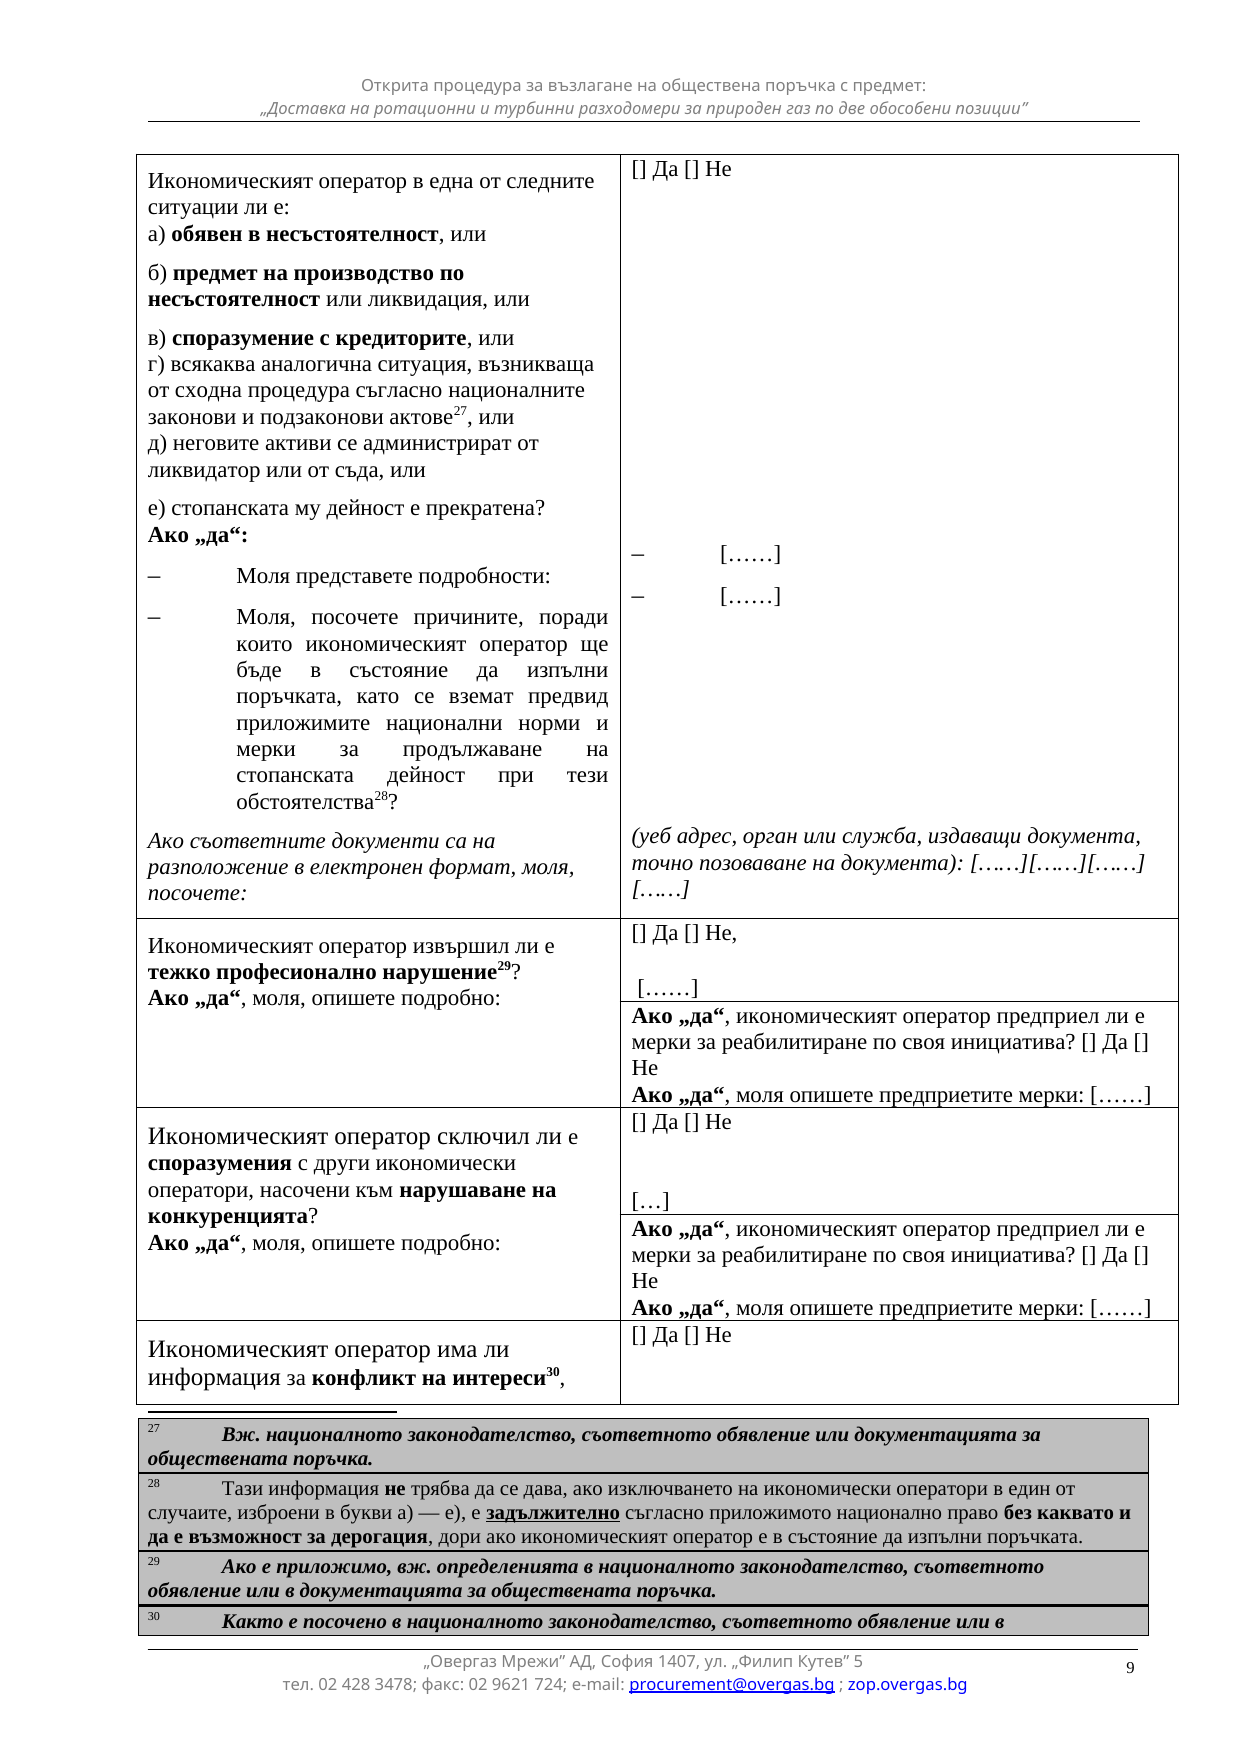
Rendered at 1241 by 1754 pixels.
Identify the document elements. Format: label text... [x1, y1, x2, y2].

table_cell Ако „да“, икономическият оператор предприел ли е мерки за реабилитиране по своя инициатива? [] Да [] Не Ако „да“, моля опишете предприетите мерки: [……] [621, 1002, 1178, 1107]
table_cell [] Да [] Не […] [621, 1108, 1178, 1214]
table_cell Икономическият оператор в една от следните ситуации ли е: а) обявен в несъстоятелност, или б) предмет на производство по несъстоятелност или ликвидация, или в) споразумение с кредиторите, или г) всякаква аналогична ситуация, възникваща от сходна процедура съгласно националните законови и подзаконови актове, или д) неговите активи се администрират от ликвидатор или от съда, или е) стопанската му дейност е прекратена? Ако „да“: Моля представете подробности: Моля, посочете причините, поради които икономическият оператор ще бъде в състояние да изпълни поръчката, като се вземат предвид приложимите национални норми и мерки за продължаване на стопанската дейност при тези обстоятелства? Ако съответните документи са на разположение в електронен формат, моля, посочете: [137, 155, 620, 918]
table_cell [] Да [] Не [……] [……] (уеб адрес, орган или служба, издаващи документа, точно позоваване на документа): [……][……][……][……] [621, 155, 1178, 918]
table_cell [137, 1321, 620, 1404]
table_cell Икономическият оператор извършил ли е тежко професионално нарушение? Ако „да“, моля, опишете подробно: [137, 919, 620, 1107]
table_cell Икономическият оператор сключил ли е споразумения с други икономически оператори, насочени към нарушаване на конкуренцията? Ако „да“, моля, опишете подробно: [137, 1108, 620, 1320]
table_cell [] Да [] Не […] [621, 1321, 1178, 1404]
table_cell [] Да [] Не, [……] [621, 919, 1178, 1001]
table_cell Ако „да“, икономическият оператор предприел ли е мерки за реабилитиране по своя инициатива? [] Да [] Не Ако „да“, моля опишете предприетите мерки: [……] [621, 1215, 1178, 1320]
